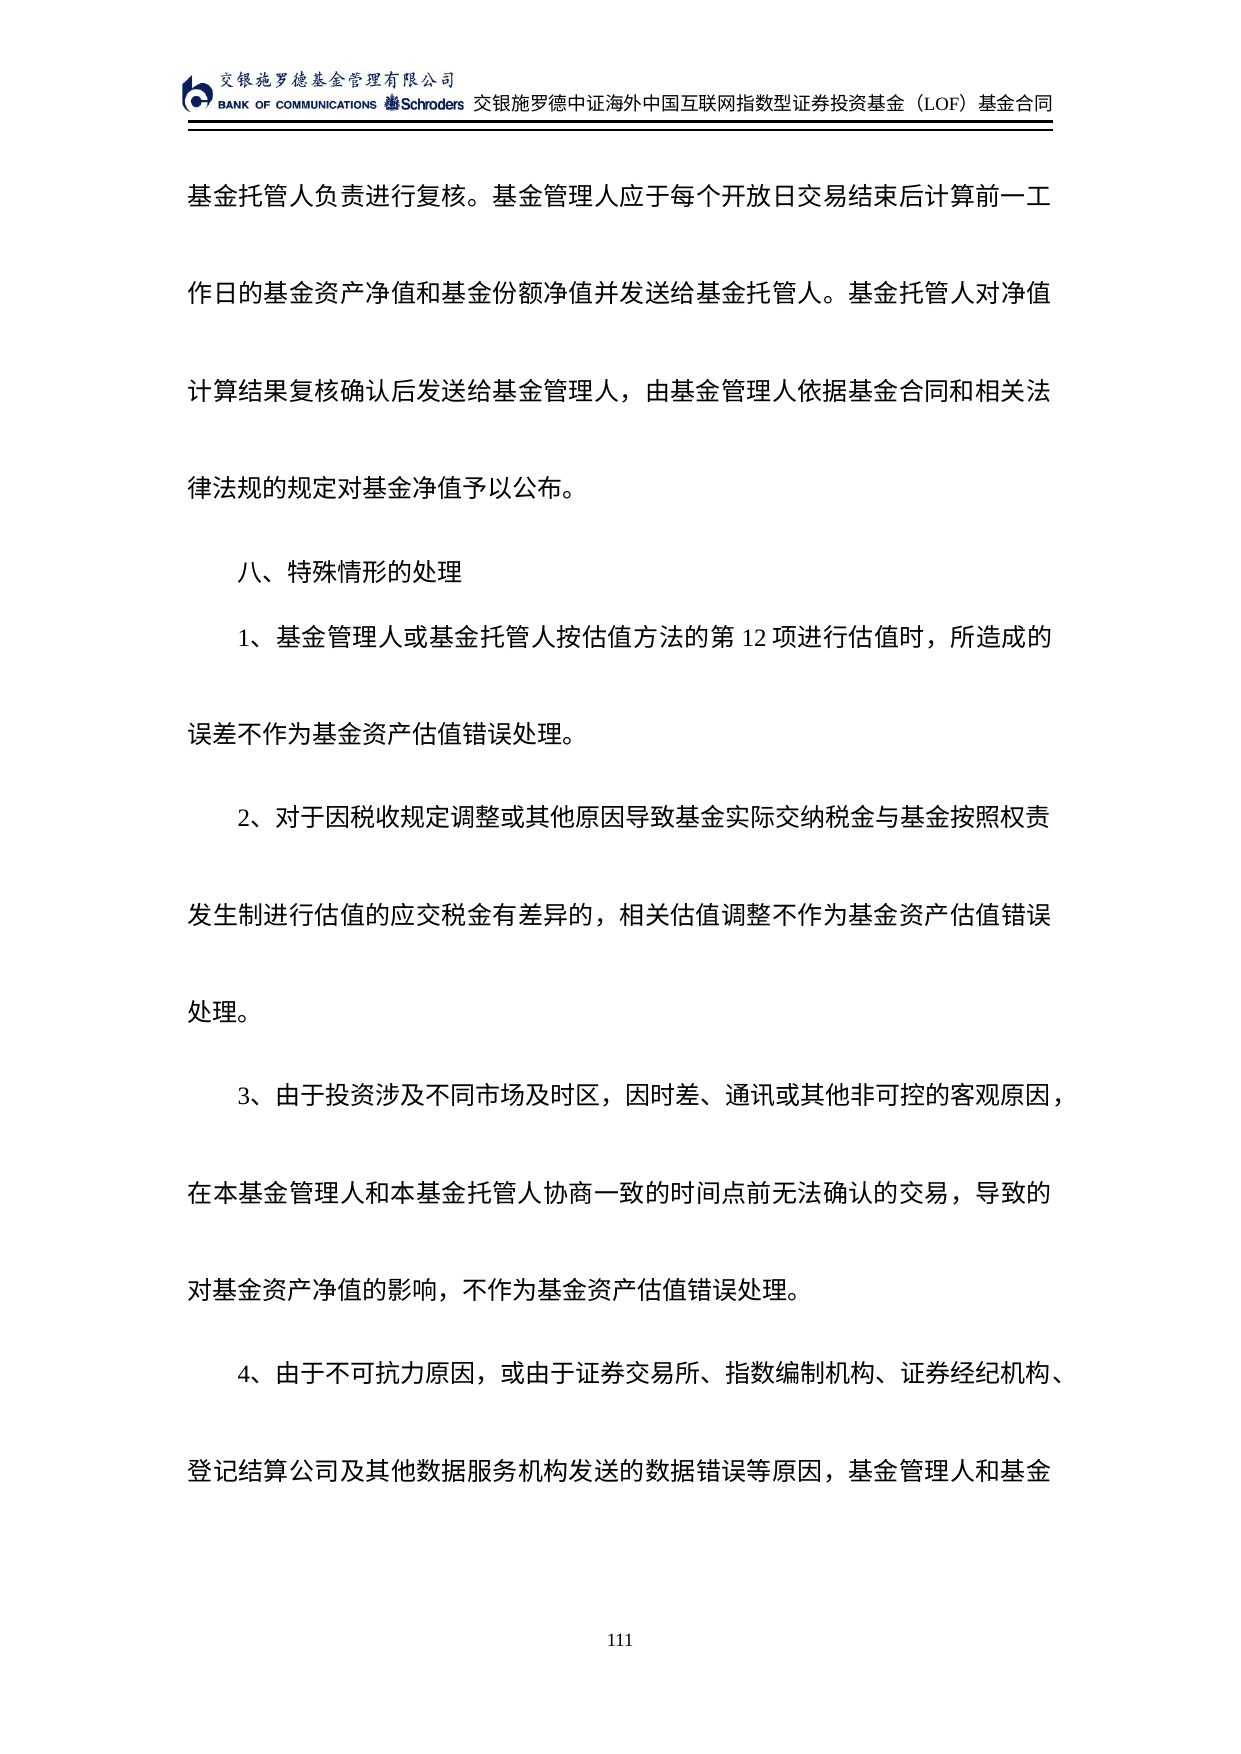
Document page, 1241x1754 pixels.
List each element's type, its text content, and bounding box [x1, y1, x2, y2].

text 1、基金管理人或基金托管人按估值方法的第12项进行估值时，所造成的误差不作为基金资产估值错误处理。 [187, 603, 1053, 765]
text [187, 1339, 1053, 1502]
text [187, 162, 1053, 519]
text 2、对于因税收规定调整或其他原因导致基金实际交纳税金与基金按照权责发生制进行估值的应交税金有差异的，相关估值调整不作为基金资产估值错误处理。 [187, 783, 1053, 1043]
text 八、特殊情形的处理 [187, 538, 1053, 603]
picture [182, 71, 464, 112]
text 3、由于投资涉及不同市场及时区，因时差、通讯或其他非可控的客观原因，在本基金管理人和本基金托管人协商一致的时间点前无法确认的交易，导致的对基金资产净值的影响，不作为基金资产估值错误处理。 [187, 1061, 1053, 1321]
